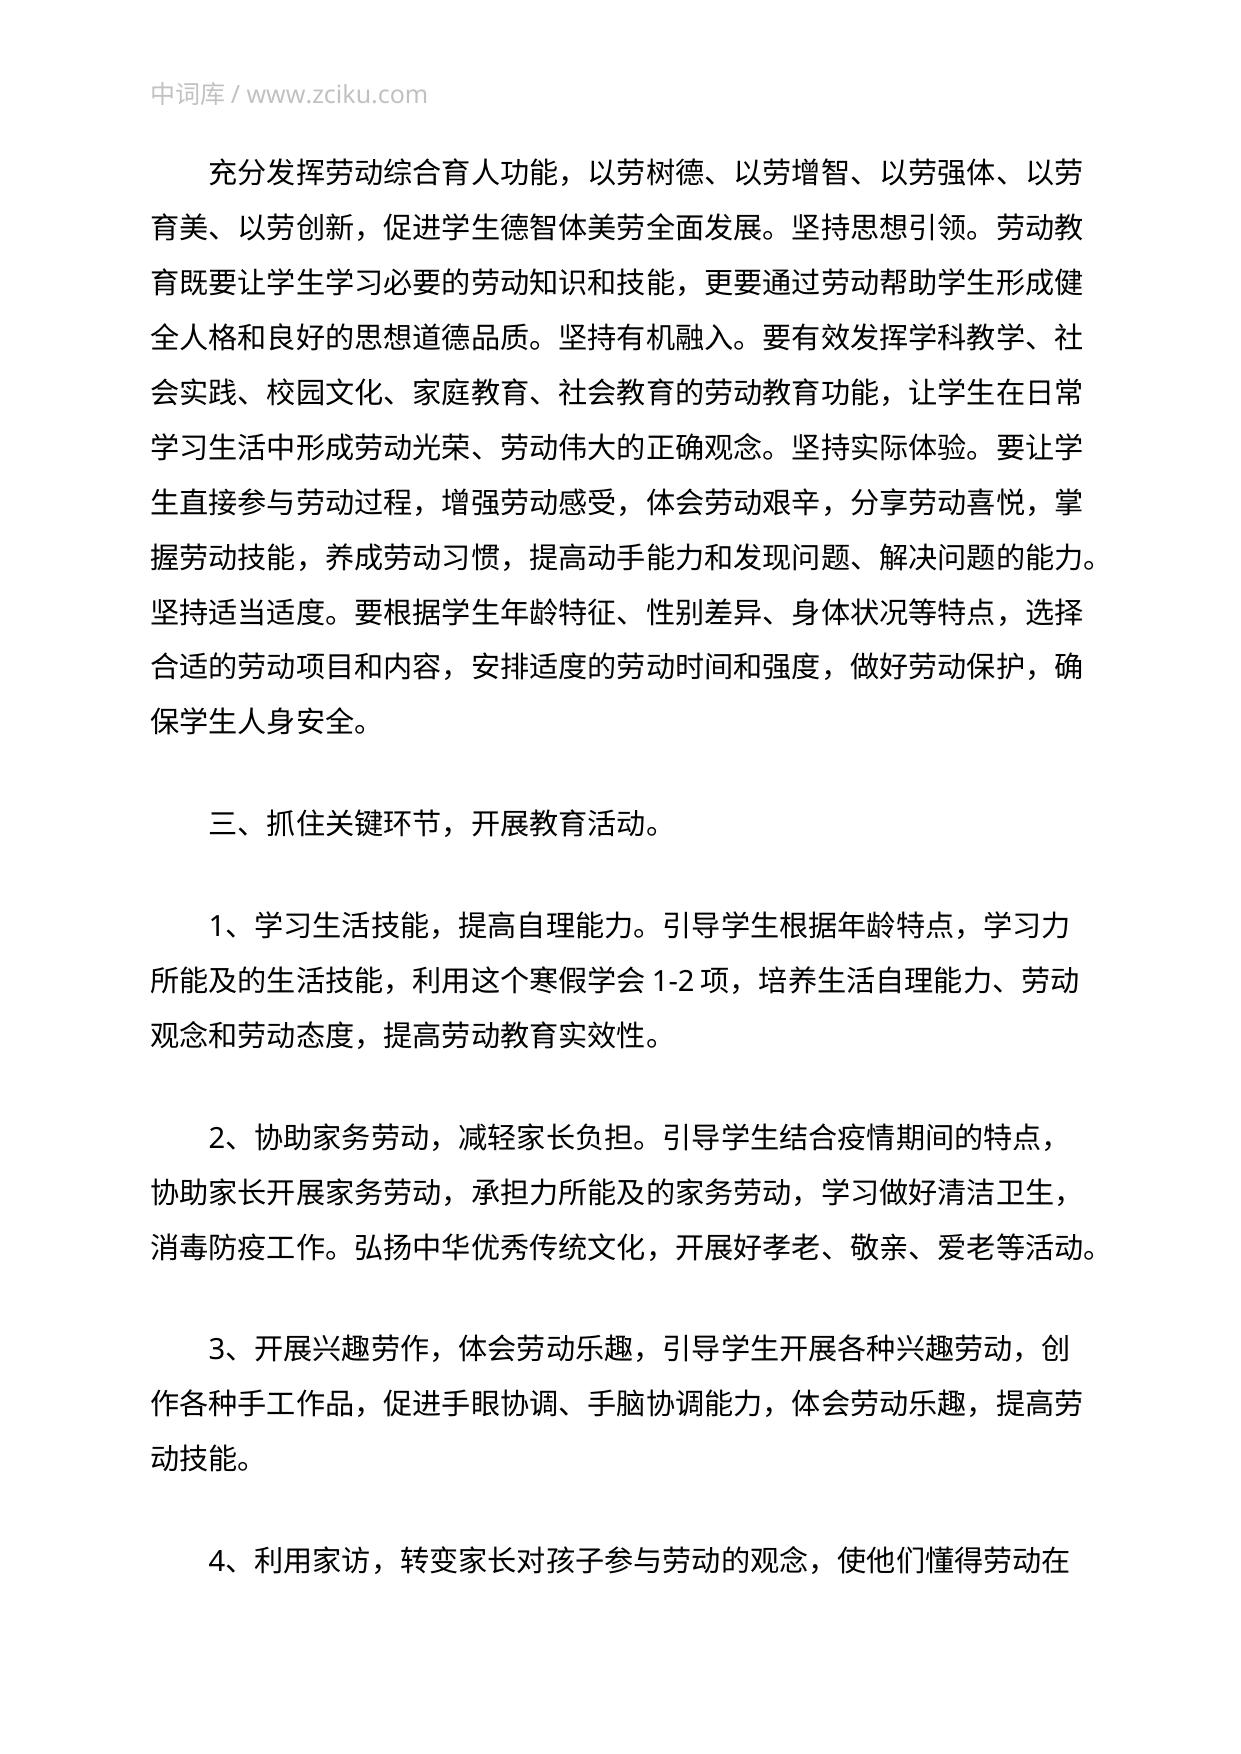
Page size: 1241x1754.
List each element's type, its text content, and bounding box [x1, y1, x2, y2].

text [150, 1538, 1090, 1580]
text 2、协助家务劳动，减轻家长负担。引导学生结合疫情期间的特点，协助家长开展家务劳动，承担力所能及的家务劳动，学习做好清洁卫生，消毒防疫工作。弘扬中华优秀传统文化，开展好孝老、敬亲、爱老等活动。 [150, 1114, 1090, 1266]
text 3、开展兴趣劳作，体会劳动乐趣，引导学生开展各种兴趣劳动，创作各种手工作品，促进手眼协调、手脑协调能力，体会劳动乐趣，提高劳动技能。 [150, 1326, 1090, 1478]
text 充分发挥劳动综合育人功能，以劳树德、以劳增智、以劳强体、以劳育美、以劳创新，促进学生德智体美劳全面发展。坚持思想引领。劳动教育既要让学生学习必要的劳动知识和技能，更要通过劳动帮助学生形成健全人格和良好的思想道德品质。坚持有机融入。要有效发挥学科教学、社会实践、校园文化、家庭教育、社会教育的劳动教育功能，让学生在日常学习生活中形成劳动光荣、劳动伟大的正确观念。坚持实际体验。要让学生直接参与劳动过程，增强劳动感受，体会劳动艰辛，分享劳动喜悦，掌握劳动技能，养成劳动习惯，提高动手能力和发现问题、解决问题的能力。坚持适当适度。要根据学生年龄特征、性别差异、身体状况等特点，选择合适的劳动项目和内容，安排适度的劳动时间和强度，做好劳动保护，确保学生人身安全。 [150, 150, 1090, 741]
text 1、学习生活技能，提高自理能力。引导学生根据年龄特点，学习力所能及的生活技能，利用这个寒假学会1-2项，培养生活自理能力、劳动观念和劳动态度，提高劳动教育实效性。 [150, 902, 1090, 1055]
text 三、抓住关键环节，开展教育活动。 [150, 801, 1090, 843]
